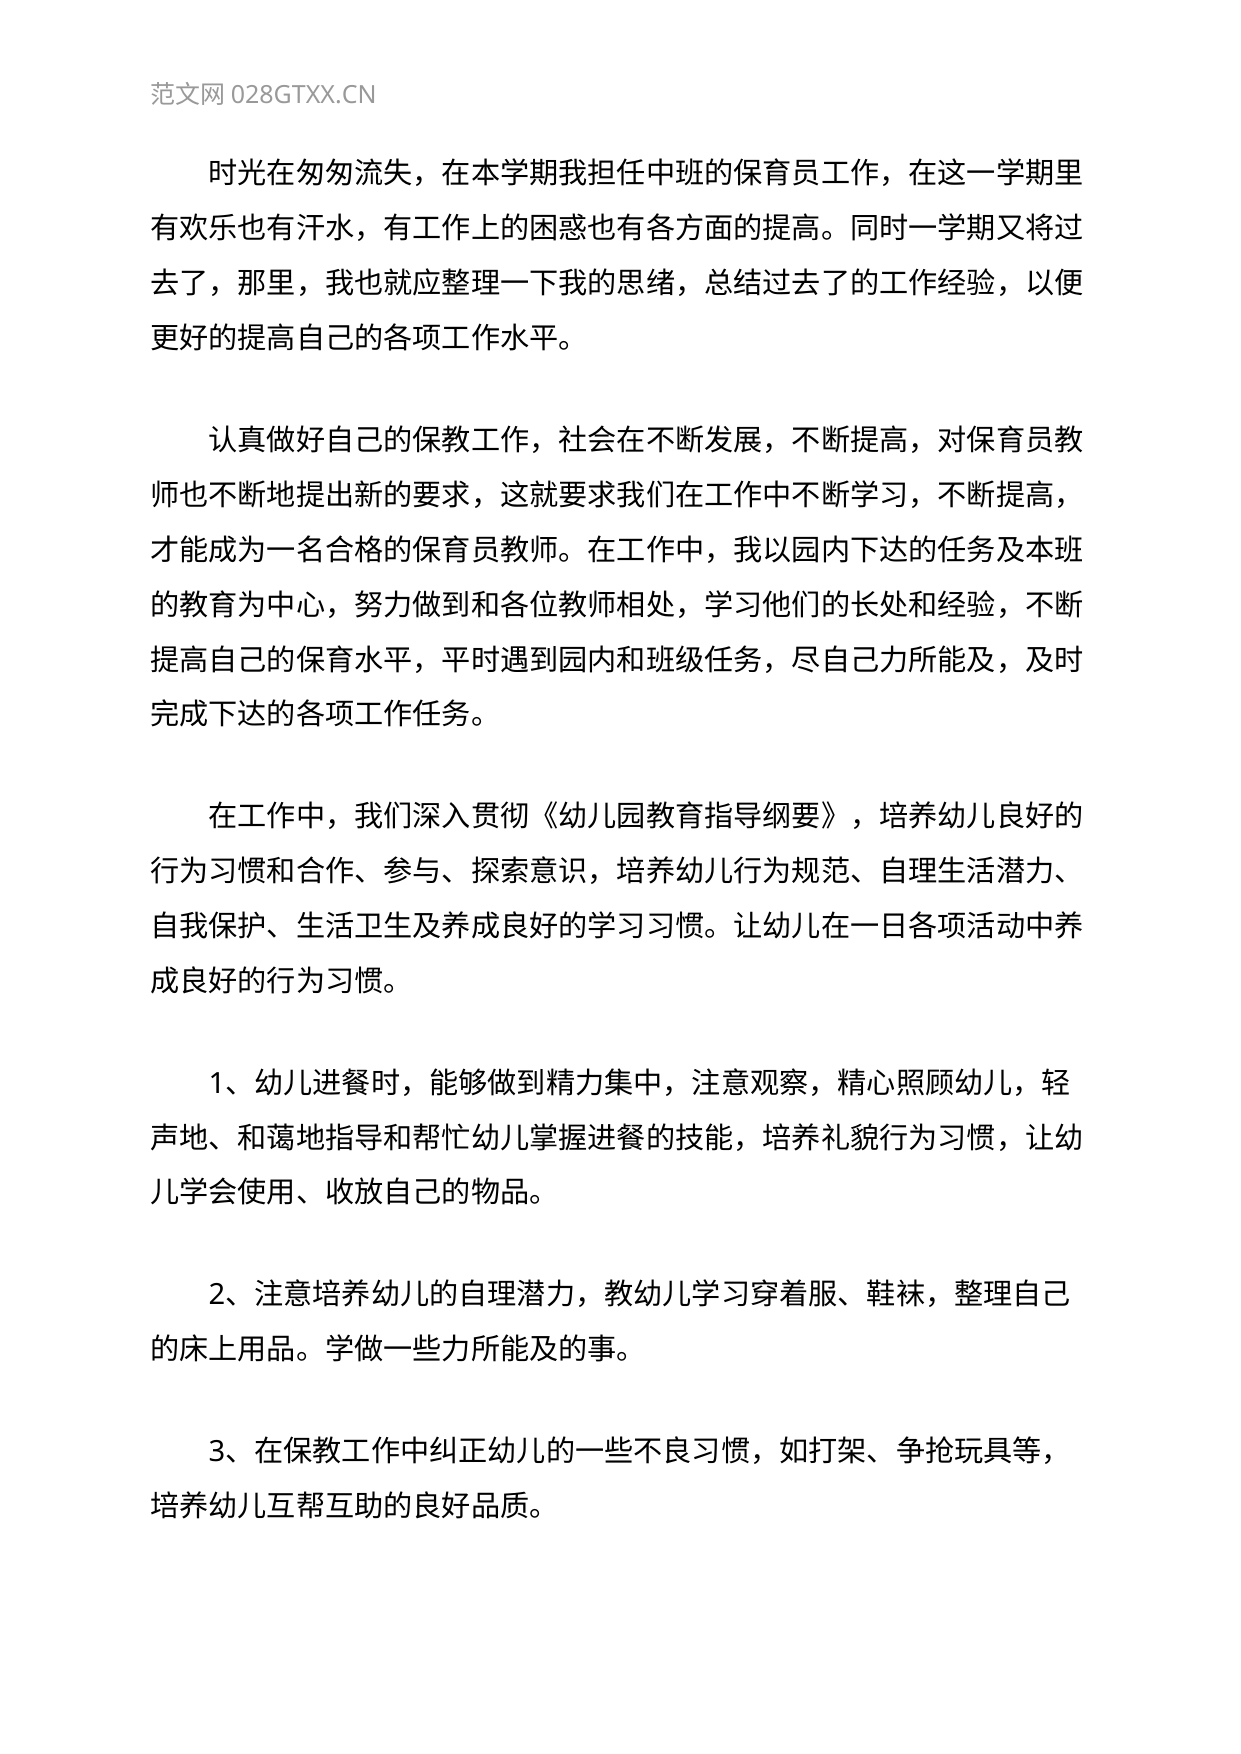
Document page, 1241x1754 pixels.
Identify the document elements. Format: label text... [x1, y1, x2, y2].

text 在工作中，我们深入贯彻《幼儿园教育指导纲要》，培养幼儿良好的行为习惯和合作、参与、探索意识，培养幼儿行为规范、自理生活潜力、自我保护、生活卫生及养成良好的学习习惯。让幼儿在一日各项活动中养成良好的行为习惯。 [150, 793, 1090, 1000]
text 认真做好自己的保教工作，社会在不断发展，不断提高，对保育员教师也不断地提出新的要求，这就要求我们在工作中不断学习，不断提高，才能成为一名合格的保育员教师。在工作中，我以园内下达的任务及本班的教育为中心，努力做到和各位教师相处，学习他们的长处和经验，不断提高自己的保育水平，平时遇到园内和班级任务，尽自己力所能及，及时完成下达的各项工作任务。 [150, 416, 1090, 733]
text 3、在保教工作中纠正幼儿的一些不良习惯，如打架、争抢玩具等，培养幼儿互帮互助的良好品质。 [150, 1428, 1090, 1525]
text 1、幼儿进餐时，能够做到精力集中，注意观察，精心照顾幼儿，轻声地、和蔼地指导和帮忙幼儿掌握进餐的技能，培养礼貌行为习惯，让幼儿学会使用、收放自己的物品。 [150, 1059, 1090, 1211]
text 2、注意培养幼儿的自理潜力，教幼儿学习穿着服、鞋袜，整理自己的床上用品。学做一些力所能及的事。 [150, 1271, 1090, 1368]
text 时光在匆匆流失，在本学期我担任中班的保育员工作，在这一学期里有欢乐也有汗水，有工作上的困惑也有各方面的提高。同时一学期又将过去了，那里，我也就应整理一下我的思绪，总结过去了的工作经验，以便更好的提高自己的各项工作水平。 [150, 150, 1090, 357]
